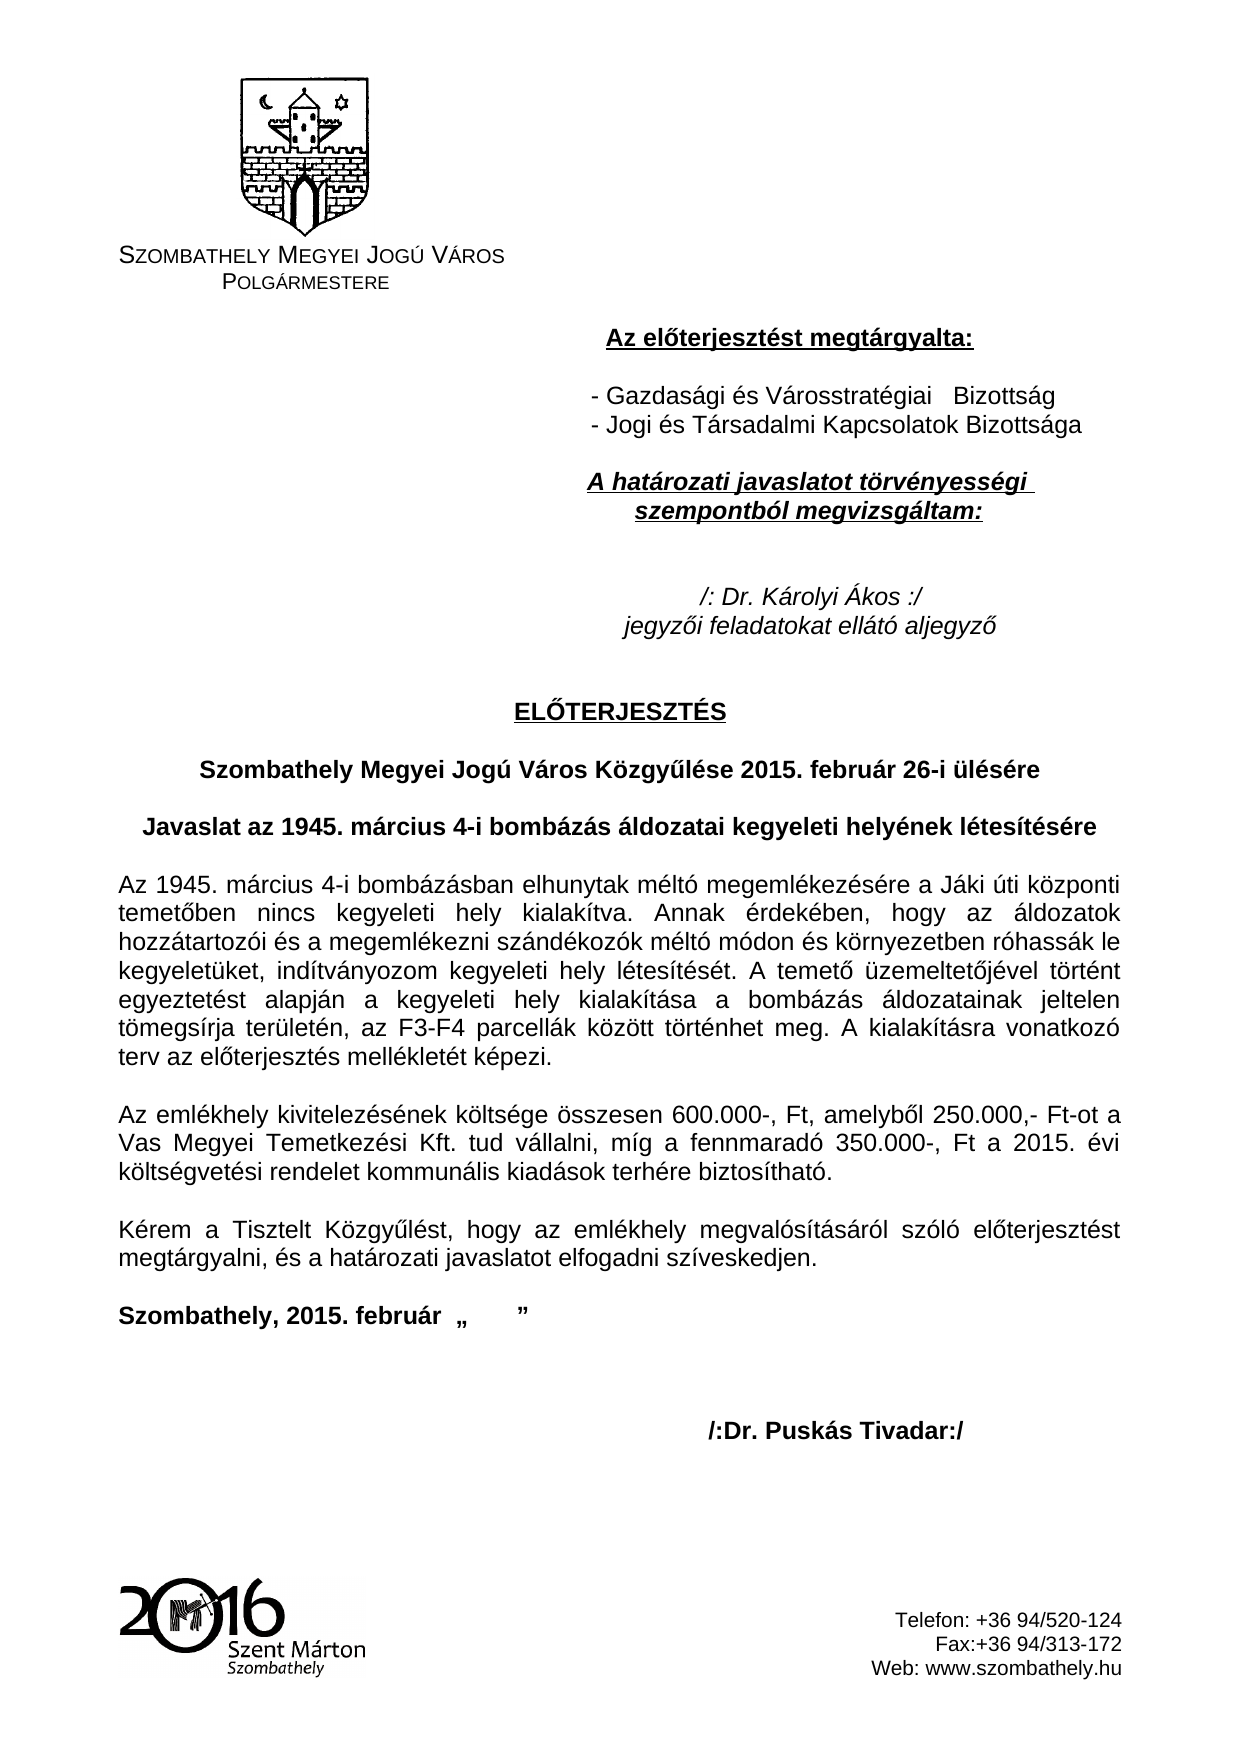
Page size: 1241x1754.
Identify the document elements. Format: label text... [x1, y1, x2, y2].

text Javaslat az 1945. március 4-i bombázás áldozatai kegyeleti helyének létesítésére [118, 812, 1122, 841]
text ELŐTERJESZTÉS [118, 697, 1122, 726]
text - Gazdasági és Városstratégiai Bizottság [591, 381, 1122, 410]
picture [236, 73, 375, 240]
text Az 1945. március 4-i bombázásban elhunytak méltó megemlékezésére a Jáki úti központi temetőben nincs kegyeleti hely kialakítva. Annak érdekében, hogy az áldozatok hozzátartozói és a megemlékezni szándékozók méltó módon és környezetben róhassák le kegyeletüket, indítványozom kegyeleti hely létesítését. A temető üzemeltetőjével történt egyeztetést alapján a kegyeleti hely kialakítása a bombázás áldozatainak jeltelen tömegsírja területén, az F3-F4 parcellák között történhet meg. A kialakításra vonatkozó terv az előterjesztés mellékletét képezi. [118, 870, 1122, 1071]
text jegyzői feladatokat ellátó aljegyző [624, 611, 1122, 640]
picture [118, 1576, 366, 1678]
text Kérem a Tisztelt Közgyűlést, hogy az emlékhely megvalósításáról szóló előterjesztést megtárgyalni, és a határozati javaslatot elfogadni szíveskedjen. [118, 1215, 1122, 1272]
text /:Dr. Puskás Tivadar:/ [156, 1416, 1122, 1445]
text Szombathely Megyei Jogú Város Közgyűlése 2015. február 26-i ülésére [118, 755, 1122, 783]
text Az emlékhely kivitelezésének költsége összesen 600.000-, Ft, amelyből 250.000,- Ft-ot a Vas Megyei Temetkezési Kft. tud vállalni, míg a fennmaradó 350.000-, Ft a 2015. évi költségvetési rendelet kommunális kiadások terhére biztosítható. [118, 1100, 1122, 1186]
text /: Dr. Károlyi Ákos :/ [624, 582, 1122, 611]
text szempontból megvizsgáltam: [561, 496, 1122, 525]
text - Jogi és Társadalmi Kapcsolatok Bizottsága [591, 410, 1122, 438]
text Szombathely, 2015. február „ ” [118, 1301, 1122, 1330]
text A határozati javaslatot törvényességi [587, 467, 1122, 496]
text Az előterjesztést megtárgyalta: [605, 323, 1122, 352]
